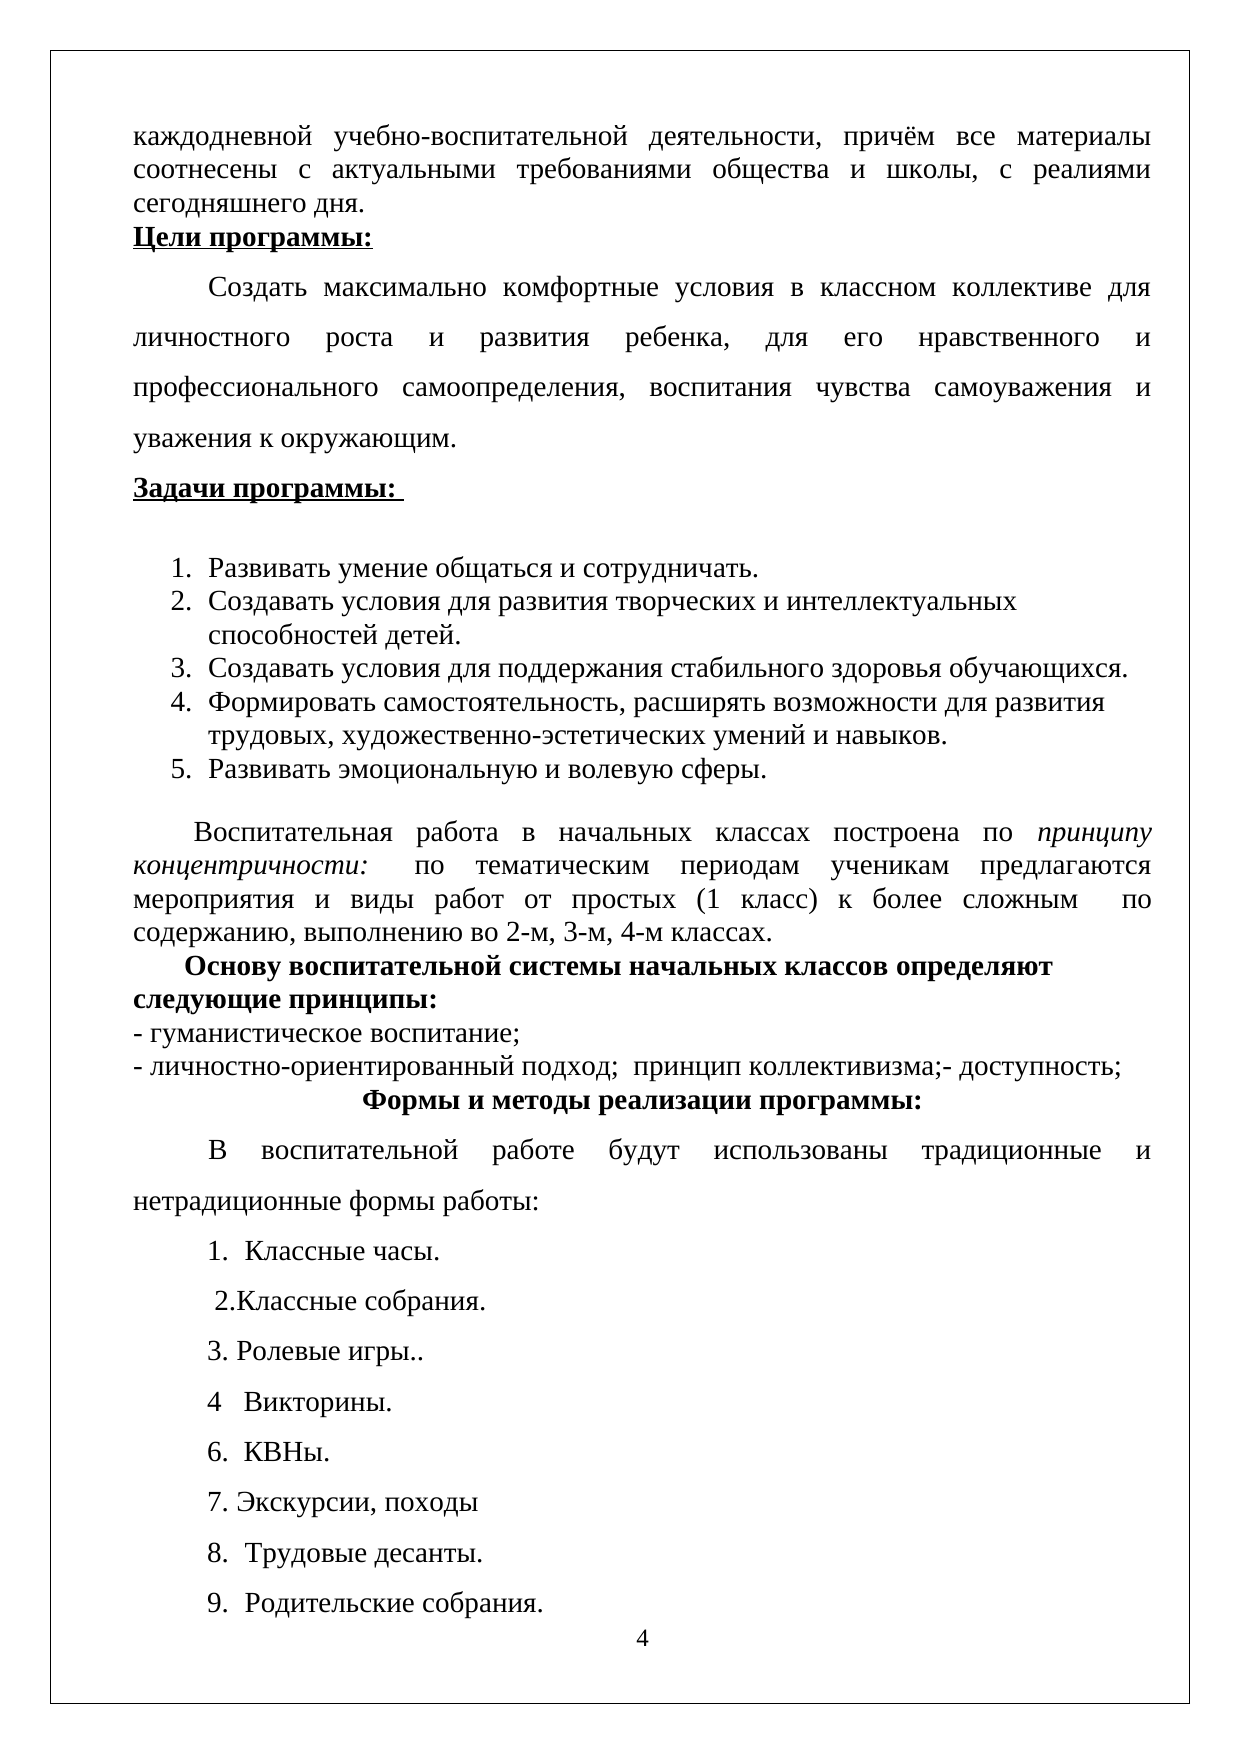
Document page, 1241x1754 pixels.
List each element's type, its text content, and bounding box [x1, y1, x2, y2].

list Развивать эмоциональную и волевую сферы. [170, 751, 1152, 784]
list Формировать самостоятельность, расширять возможности для развития трудовых, художественно-эстетических умений и навыков. [170, 684, 1152, 751]
text Цели программы: [133, 219, 1152, 252]
text Формы и методы реализации программы: [133, 1082, 1152, 1116]
list Создавать условия для поддержания стабильного здоровья обучающихся. [170, 650, 1152, 684]
text 3. Ролевые игры.. [207, 1333, 1152, 1367]
text 2.Классные собрания. [207, 1283, 1152, 1317]
text В воспитательной работе будут использованы традиционные и нетрадиционные формы работы: [133, 1132, 1152, 1216]
list Родительские собрания. [207, 1585, 1152, 1619]
list Трудовые десанты. [207, 1535, 1152, 1568]
text 4 Викторины. [207, 1384, 1152, 1417]
text Задачи программы: [133, 470, 1152, 504]
text Воспитательная работа в начальных классах построена по принципу концентричности: по тематическим периодам ученикам предлагаются мероприятия и виды работ от простых (1 класс) к более сложным по содержанию, выполнению во 2-м, 3-м, 4-м классах. [133, 814, 1152, 948]
list Создавать условия для развития творческих и интеллектуальных способностей детей. [170, 583, 1152, 650]
text Основу воспитательной системы начальных классов определяют следующие принципы: - гуманистическое воспитание; - личностно-ориентированный подход; принцип коллективизма;- доступность; [133, 948, 1152, 1082]
text 6. КВНы. [207, 1434, 1152, 1468]
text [133, 118, 1152, 219]
list Развивать умение общаться и сотрудничать. [170, 550, 1152, 583]
text Создать максимально комфортные условия в классном коллективе для личностного роста и развития ребенка, для его нравственного и профессионального самоопределения, воспитания чувства самоуважения и уважения к окружающим. [133, 269, 1152, 453]
text 7. Экскурсии, походы [207, 1484, 1152, 1518]
list Классные часы. [207, 1233, 1152, 1266]
